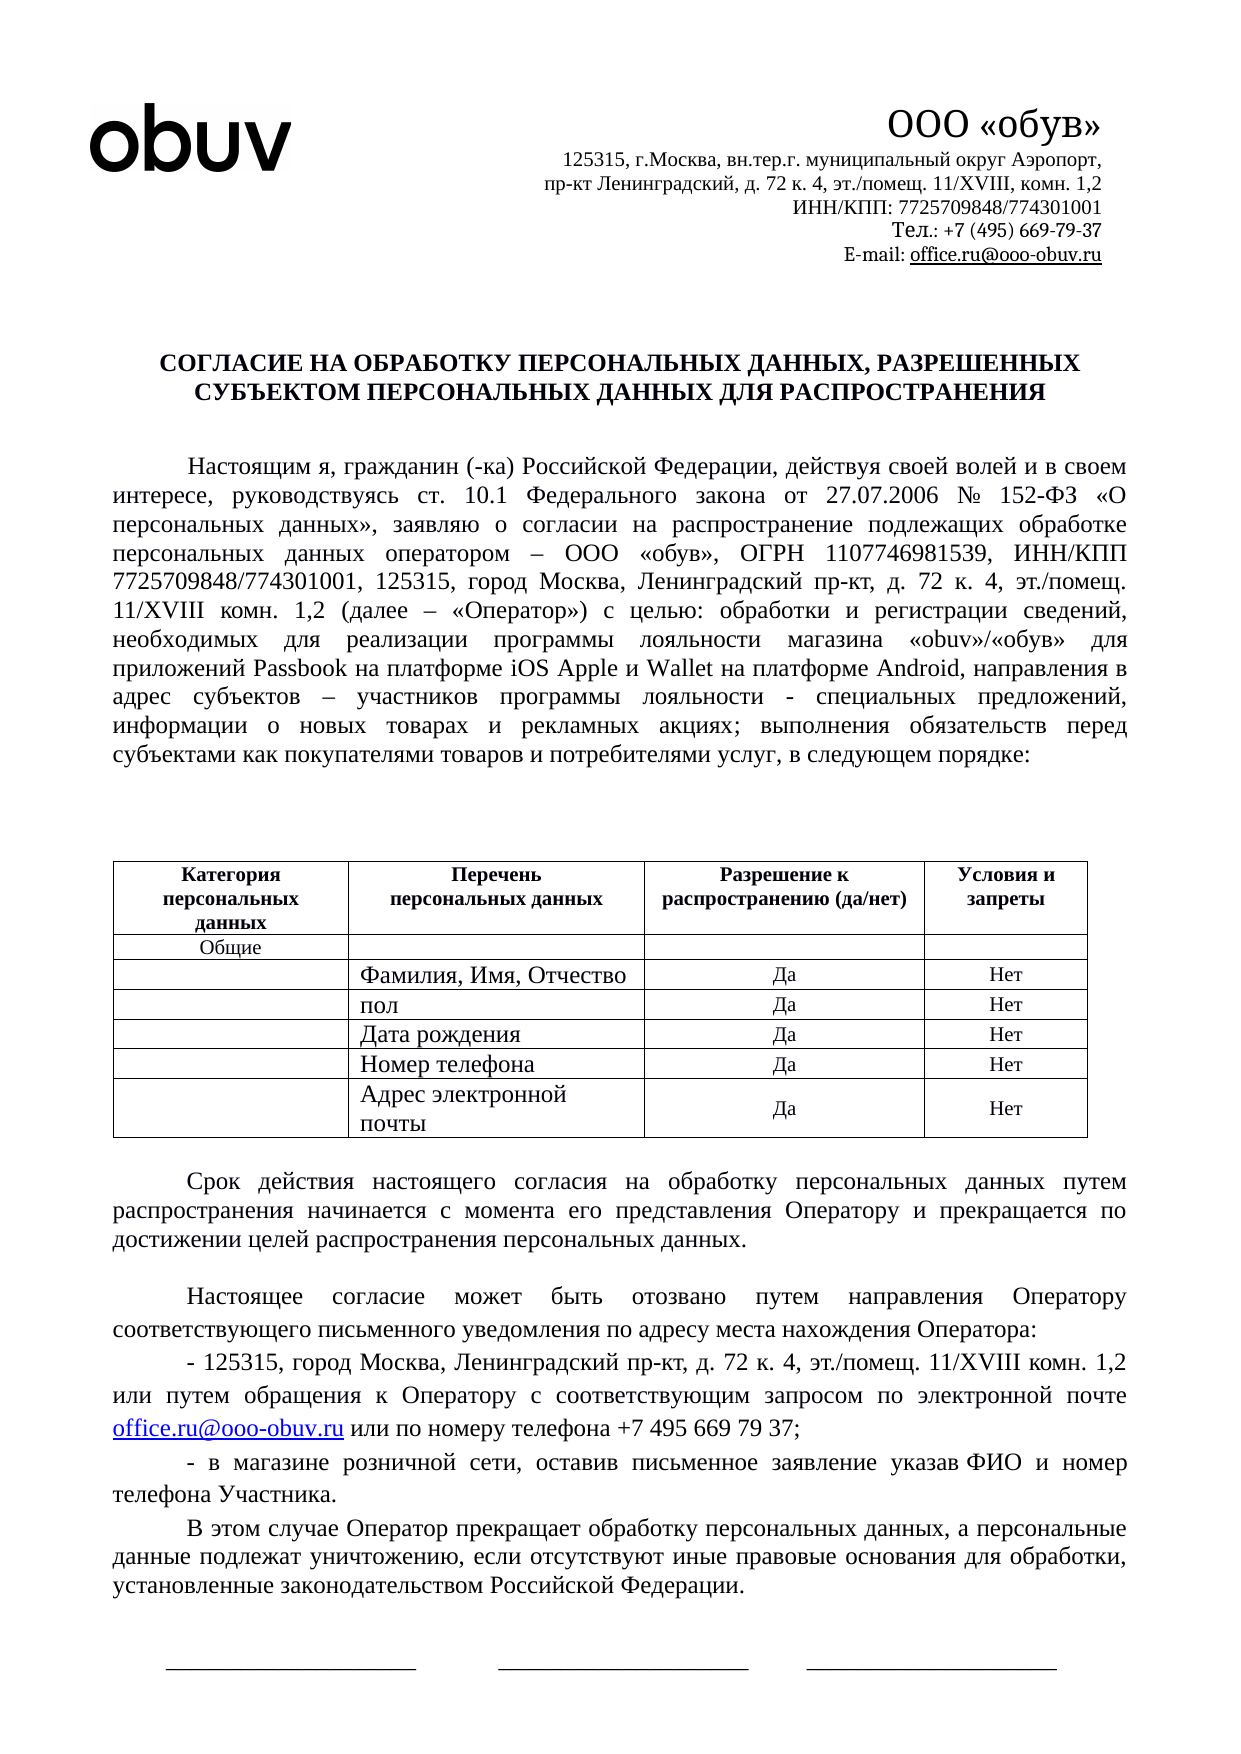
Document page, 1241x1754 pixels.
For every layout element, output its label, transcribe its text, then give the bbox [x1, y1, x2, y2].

text - 125315, город Москва, Ленинградский пр-кт, д. 72 к. 4, эт./помещ. 11/XVIII комн. 1,2 или путем обращения к Оператору с соответствующим запросом по электронной почте office.ru@ooo-obuv.ru или по номеру телефона +7 495 669 79 37; [112, 1347, 1128, 1442]
table_cell Да [645, 1020, 924, 1048]
table_cell [114, 960, 348, 989]
table_cell [114, 990, 348, 1018]
table_header Категория персональных данных [114, 862, 348, 934]
table_cell [114, 1049, 348, 1078]
list Настоящим я, гражданин (-ка) Российской Федерации, действуя своей волей и в своем интересе, руководствуясь ст. 10.1 Федерального закона от 27.07.2006 № 152-ФЗ «О персональных данных», заявляю о согласии на распространение подлежащих обработке персональных данных оператором – ООО «обув», ОГРН 1107746981539, ИНН/КПП 7725709848/774301001, 125315, город Москва, Ленинградский пр-кт, д. 72 к. 4, эт./помещ. 11/XVIII комн. 1,2 (далее – «Оператор») с целью: обработки и регистрации сведений, необходимых для реализации программы лояльности магазина «obuv»/«обув» для приложений Passbook на платформе iOS Apple и Wallet на платформе Android, направления в адрес субъектов – участников программы лояльности - специальных предложений, информации о новых товарах и рекламных акциях; выполнения обязательств перед субъектами как покупателями товаров и потребителями услуг, в следующем порядке: [112, 451, 1128, 768]
table_cell [349, 935, 644, 959]
text В этом случае Оператор прекращает обработку персональных данных, а персональные данные подлежат уничтожению, если отсутствуют иные правовые основания для обработки, установленные законодательством Российской Федерации. [112, 1513, 1128, 1599]
picture [90, 103, 292, 172]
table_cell Номер телефона [349, 1049, 644, 1078]
table_cell [114, 1079, 348, 1137]
table_cell Нет [925, 1049, 1087, 1078]
table_cell Да [645, 960, 924, 989]
text СОГЛАСИЕ НА ОБРАБОТКУ ПЕРСОНАЛЬНЫХ ДАННЫХ, РАЗРЕШЕННЫХ СУБЪЕКТОМ ПЕРСОНАЛЬНЫХ ДАННЫХ ДЛЯ РАСПРОСТРАНЕНИЯ [112, 348, 1128, 406]
table_cell Да [645, 1049, 924, 1078]
table_header Разрешение к распространению (да/нет) [645, 862, 924, 934]
text - в магазине розничной сети, оставив письменное заявление указав ФИО и номер телефона Участника. [112, 1447, 1128, 1508]
table_cell Фамилия, Имя, Отчество [349, 960, 644, 989]
table_cell [645, 935, 924, 959]
table_cell Да [645, 1079, 924, 1137]
table_cell Общие [114, 935, 348, 959]
table_cell Нет [925, 1079, 1087, 1137]
table_cell Нет [925, 1020, 1087, 1048]
table_cell Нет [925, 960, 1087, 989]
table_cell [114, 1020, 348, 1048]
table_header Условия и запреты [925, 862, 1087, 934]
table_cell Да [645, 990, 924, 1018]
table_cell Адрес электронной почты [349, 1079, 644, 1137]
text Срок действия настоящего согласия на обработку персональных данных путем распространения начинается с момента его представления Оператору и прекращается по достижении целей распространения персональных данных. [112, 1166, 1128, 1253]
table_header ____________________ [778, 1644, 1086, 1673]
table_header ____________________ [113, 1644, 469, 1673]
table_cell Нет [925, 990, 1087, 1018]
table_cell Дата рождения [349, 1020, 644, 1048]
table_cell [925, 935, 1087, 959]
table_header ____________________ [469, 1644, 777, 1673]
text Настоящее согласие может быть отозвано путем направления Оператору соответствующего письменного уведомления по адресу места нахождения Оператора: [112, 1281, 1128, 1343]
table_cell пол [349, 990, 644, 1018]
table_header Перечень персональных данных [349, 862, 644, 934]
